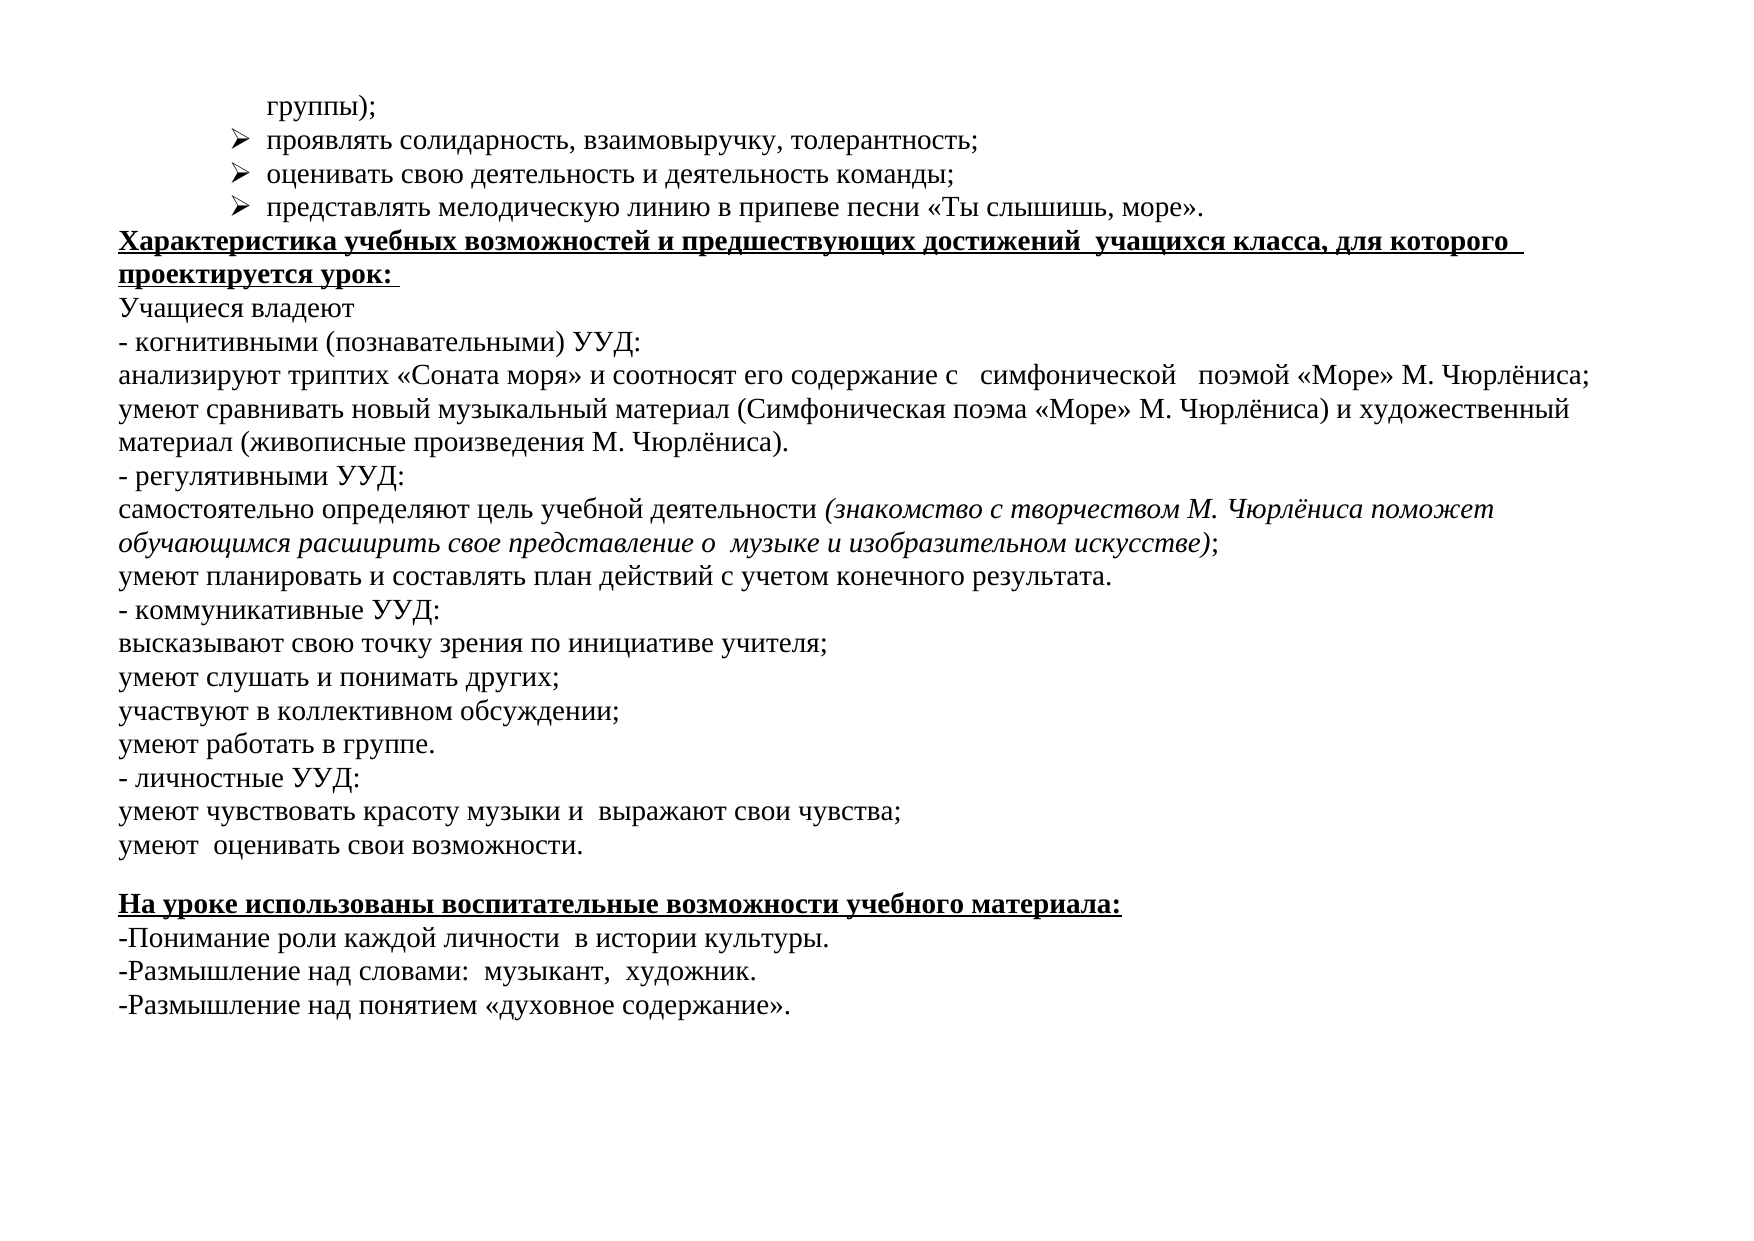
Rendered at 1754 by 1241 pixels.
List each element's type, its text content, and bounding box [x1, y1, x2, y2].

text Характеристика учебных возможностей и предшествующих достижений учащихся класса, для которого проектируется урок: [118, 223, 1636, 290]
text -Понимание роли каждой личности в истории культуры. [118, 920, 1636, 953]
text анализируют триптих «Соната моря» и соотносят его содержание с симфонической поэмой «Море» М. Чюрлёниса; [118, 357, 1636, 391]
text - коммуникативные УУД: [118, 592, 1636, 626]
text умеют сравнивать новый музыкальный материал (Симфоническая поэма «Море» М. Чюрлёниса) и художественный материал (живописные произведения М. Чюрлёниса). [118, 391, 1636, 458]
text умеют слушать и понимать других; [118, 659, 1636, 693]
text Учащиеся владеют [118, 290, 1636, 324]
text - личностные УУД: [118, 760, 1636, 793]
text умеют оценивать свои возможности. [118, 827, 1636, 860]
text участвуют в коллективном обсуждении; [118, 693, 1636, 726]
text умеют планировать и составлять план действий с учетом конечного результата. [118, 558, 1636, 592]
text самостоятельно определяют цель учебной деятельности (знакомство с творчеством М. Чюрлёниса поможет обучающимся расширить свое представление о музыке и изобразительном искусстве); [118, 491, 1636, 558]
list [229, 88, 1636, 122]
text - регулятивными УУД: [118, 458, 1636, 491]
list проявлять солидарность, взаимовыручку, толерантность; [229, 122, 1636, 156]
text высказывают свою точку зрения по инициативе учителя; [118, 626, 1636, 659]
text умеют работать в группе. [118, 726, 1636, 760]
text умеют чувствовать красоту музыки и выражают свои чувства; [118, 793, 1636, 827]
text -Размышление над словами: музыкант, художник. [118, 953, 1636, 987]
list представлять мелодическую линию в припеве песни «Ты слышишь, море». [229, 189, 1636, 223]
list оценивать свою деятельность и деятельность команды; [229, 156, 1636, 189]
text - когнитивными (познавательными) УУД: [118, 324, 1636, 357]
text На уроке использованы воспитательные возможности учебного материала: [118, 886, 1636, 920]
text -Размышление над понятием «духовное содержание». [118, 987, 1636, 1020]
